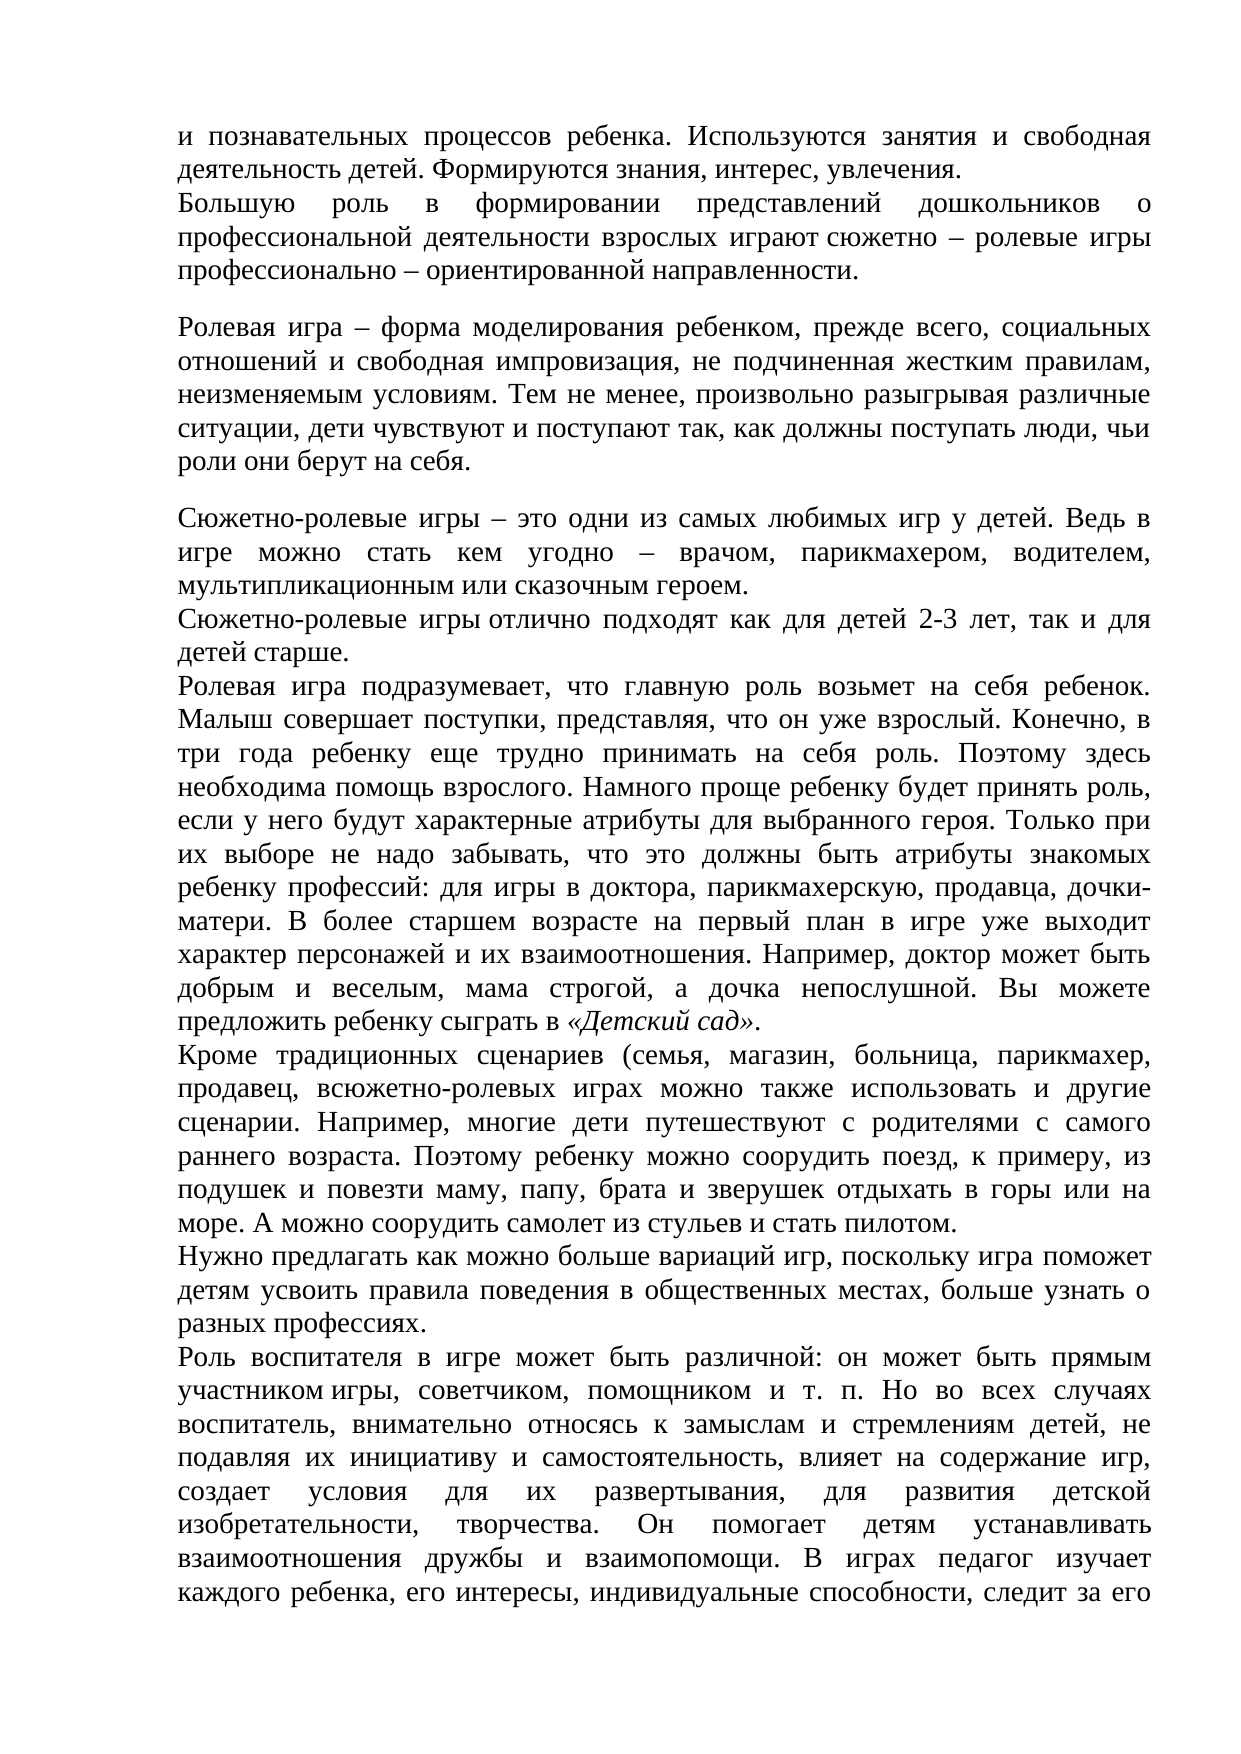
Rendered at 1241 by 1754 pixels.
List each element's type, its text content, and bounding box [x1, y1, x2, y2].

text Ролевая игра – форма моделирования ребенком, прежде всего, социальных отношений и свободная импровизация, не подчиненная жестким правилам, неизменяемым условиям. Тем не менее, произвольно разыгрывая различные ситуации, дети чувствуют и поступают так, как должны поступать люди, чьи роли они берут на себя. [177, 309, 1152, 477]
text Сюжетно-ролевые игры отлично подходят как для детей 2-3 лет, так и для детей старше. [177, 601, 1152, 668]
text Ролевая игра подразумевает, что главную роль возьмет на себя ребенок. Малыш совершает поступки, представляя, что он уже взрослый. Конечно, в три года ребенку еще трудно принимать на себя роль. Поэтому здесь необходима помощь взрослого. Намного проще ребенку будет принять роль, если у него будут характерные атрибуты для выбранного героя. Только при их выборе не надо забывать, что это должны быть атрибуты знакомых ребенку профессий: для игры в доктора, парикмахерскую, продавца, дочки-матери. В более старшем возрасте на первый план в игре уже выходит характер персонажей и их взаимоотношения. Например, доктор может быть добрым и веселым, мама строгой, а дочка непослушной. Вы можете предложить ребенку сыграть в «Детский сад». [177, 668, 1152, 1037]
text Нужно предлагать как можно больше вариаций игр, поскольку игра поможет детям усвоить правила поведения в общественных местах, больше узнать о разных профессиях. [177, 1238, 1152, 1339]
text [177, 118, 1152, 185]
text Сюжетно-ролевые игры – это одни из самых любимых игр у детей. Ведь в игре можно стать кем угодно – врачом, парикмахером, водителем, мультипликационным или сказочным героем. [177, 500, 1152, 601]
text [177, 1339, 1152, 1607]
text Кроме традиционных сценариев (семья, магазин, больница, парикмахер, продавец, всюжетно-ролевых играх можно также использовать и другие сценарии. Например, многие дети путешествуют с родителями с самого раннего возраста. Поэтому ребенку можно соорудить поезд, к примеру, из подушек и повезти маму, папу, брата и зверушек отдыхать в горы или на море. А можно соорудить самолет из стульев и стать пилотом. [177, 1037, 1152, 1238]
text Большую роль в формировании представлений дошкольников о профессиональной деятельности взрослых играют сюжетно – ролевые игры профессионально – ориентированной направленности. [177, 185, 1152, 286]
